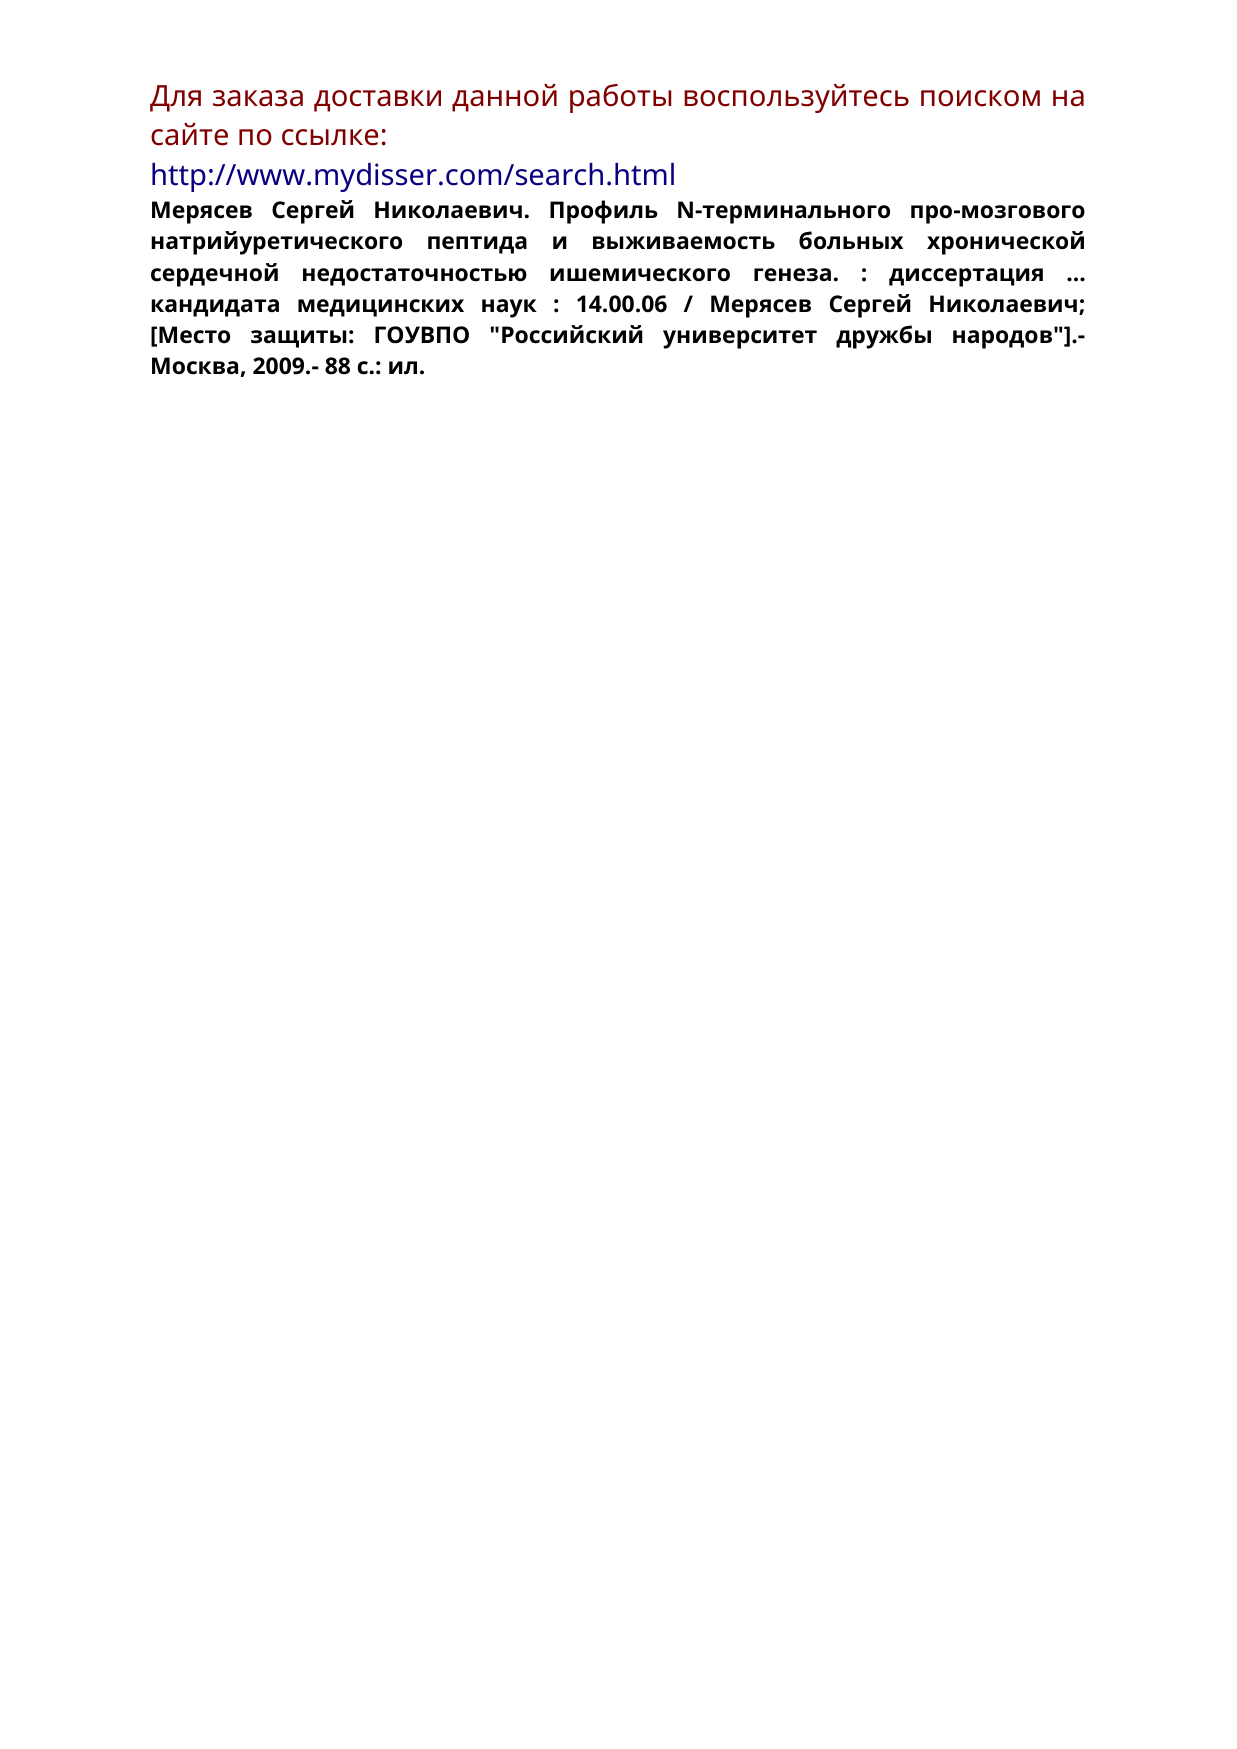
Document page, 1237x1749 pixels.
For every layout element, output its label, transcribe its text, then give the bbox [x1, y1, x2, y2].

text Мерясев Сергей Николаевич. Профиль N-терминального про-мозгового натрийуретического пептида и выживаемость больных хронической сердечной недостаточностью ишемического генеза. : диссертация ... кандидата медицинских наук : 14.00.06 / Мерясев Сергей Николаевич; [Место защиты: ГОУВПО "Российский университет дружбы народов"].- Москва, 2009.- 88 с.: ил. [150, 194, 1086, 382]
